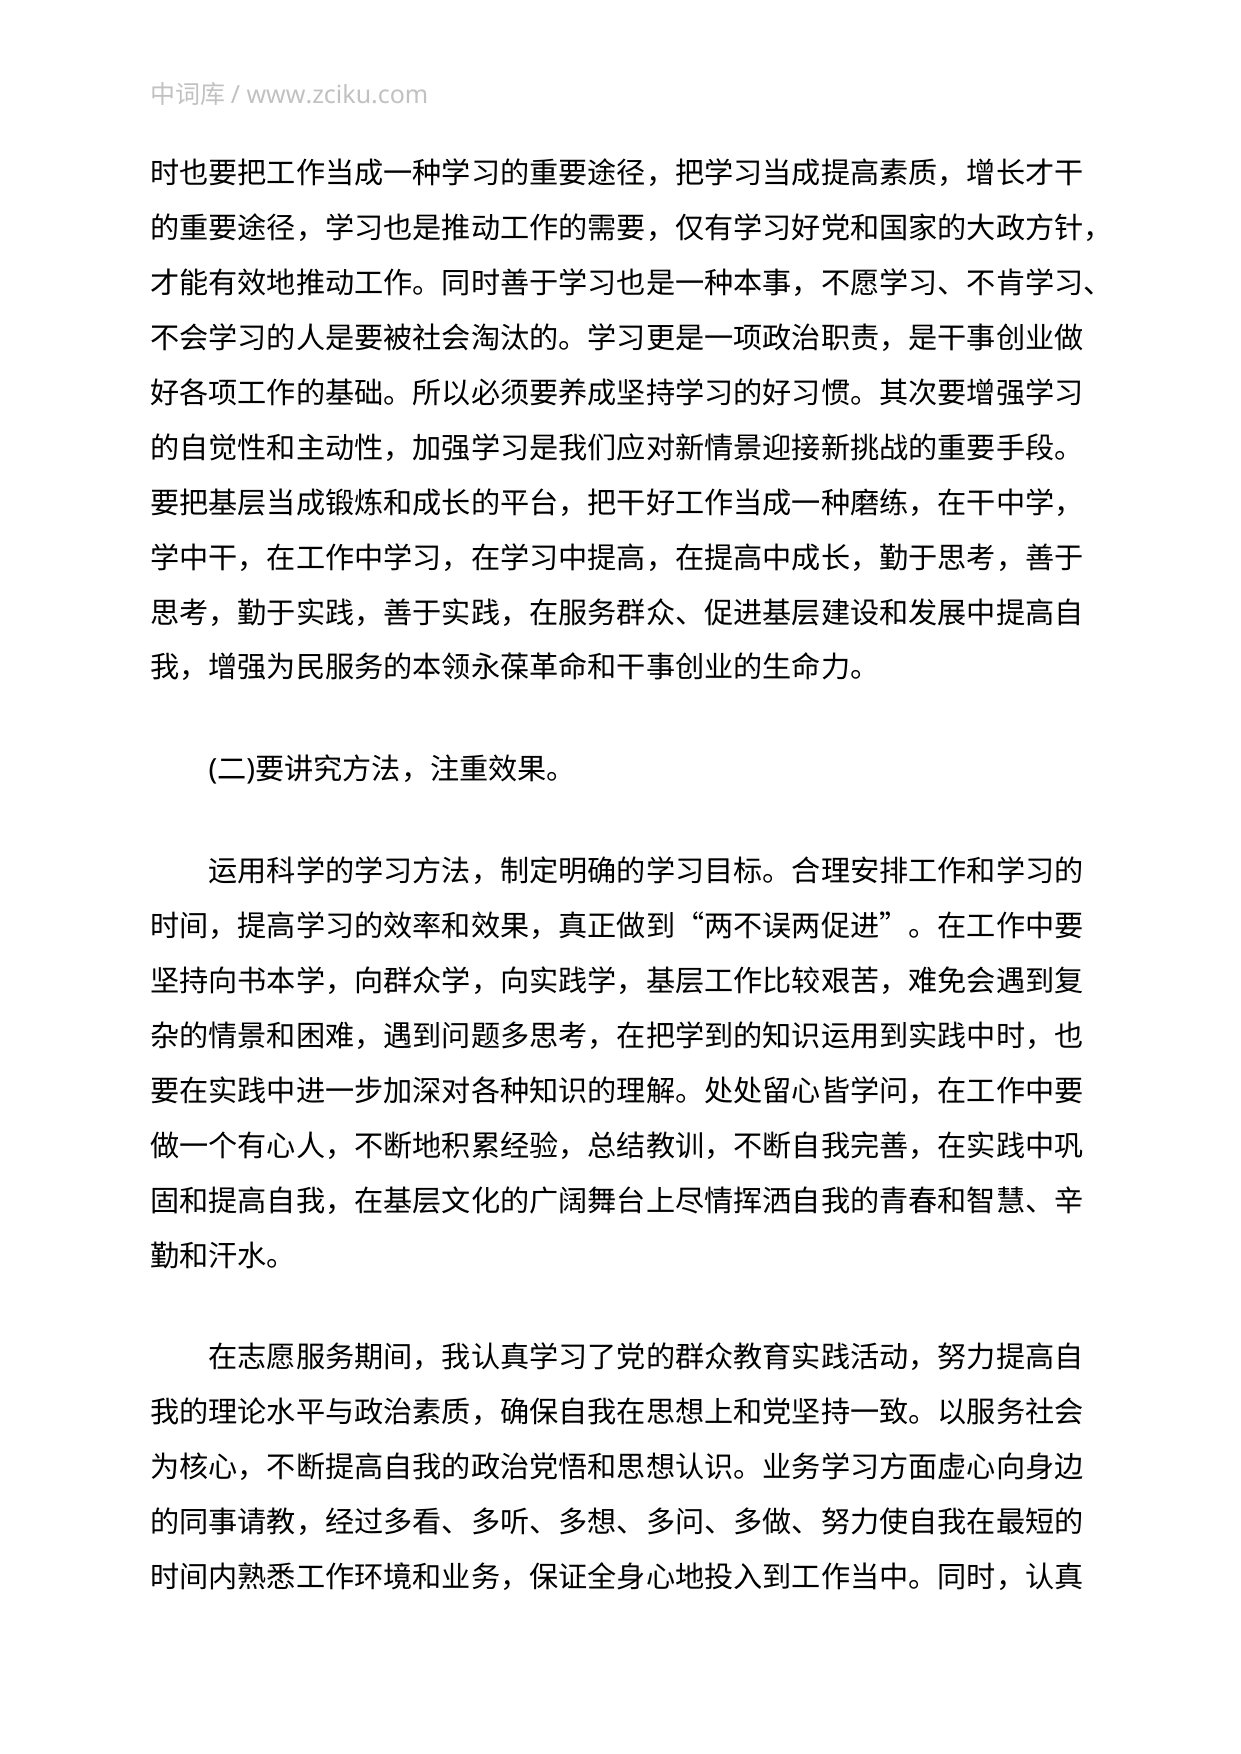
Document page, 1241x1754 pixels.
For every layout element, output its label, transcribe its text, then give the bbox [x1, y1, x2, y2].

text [150, 1334, 1090, 1596]
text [150, 150, 1090, 686]
text (二)要讲究方法，注重效果。 [150, 746, 1090, 788]
text 运用科学的学习方法，制定明确的学习目标。合理安排工作和学习的时间，提高学习的效率和效果，真正做到“两不误两促进”。在工作中要坚持向书本学，向群众学，向实践学，基层工作比较艰苦，难免会遇到复杂的情景和困难，遇到问题多思考，在把学到的知识运用到实践中时，也要在实践中进一步加深对各种知识的理解。处处留心皆学问，在工作中要做一个有心人，不断地积累经验，总结教训，不断自我完善，在实践中巩固和提高自我，在基层文化的广阔舞台上尽情挥洒自我的青春和智慧、辛勤和汗水。 [150, 848, 1090, 1274]
